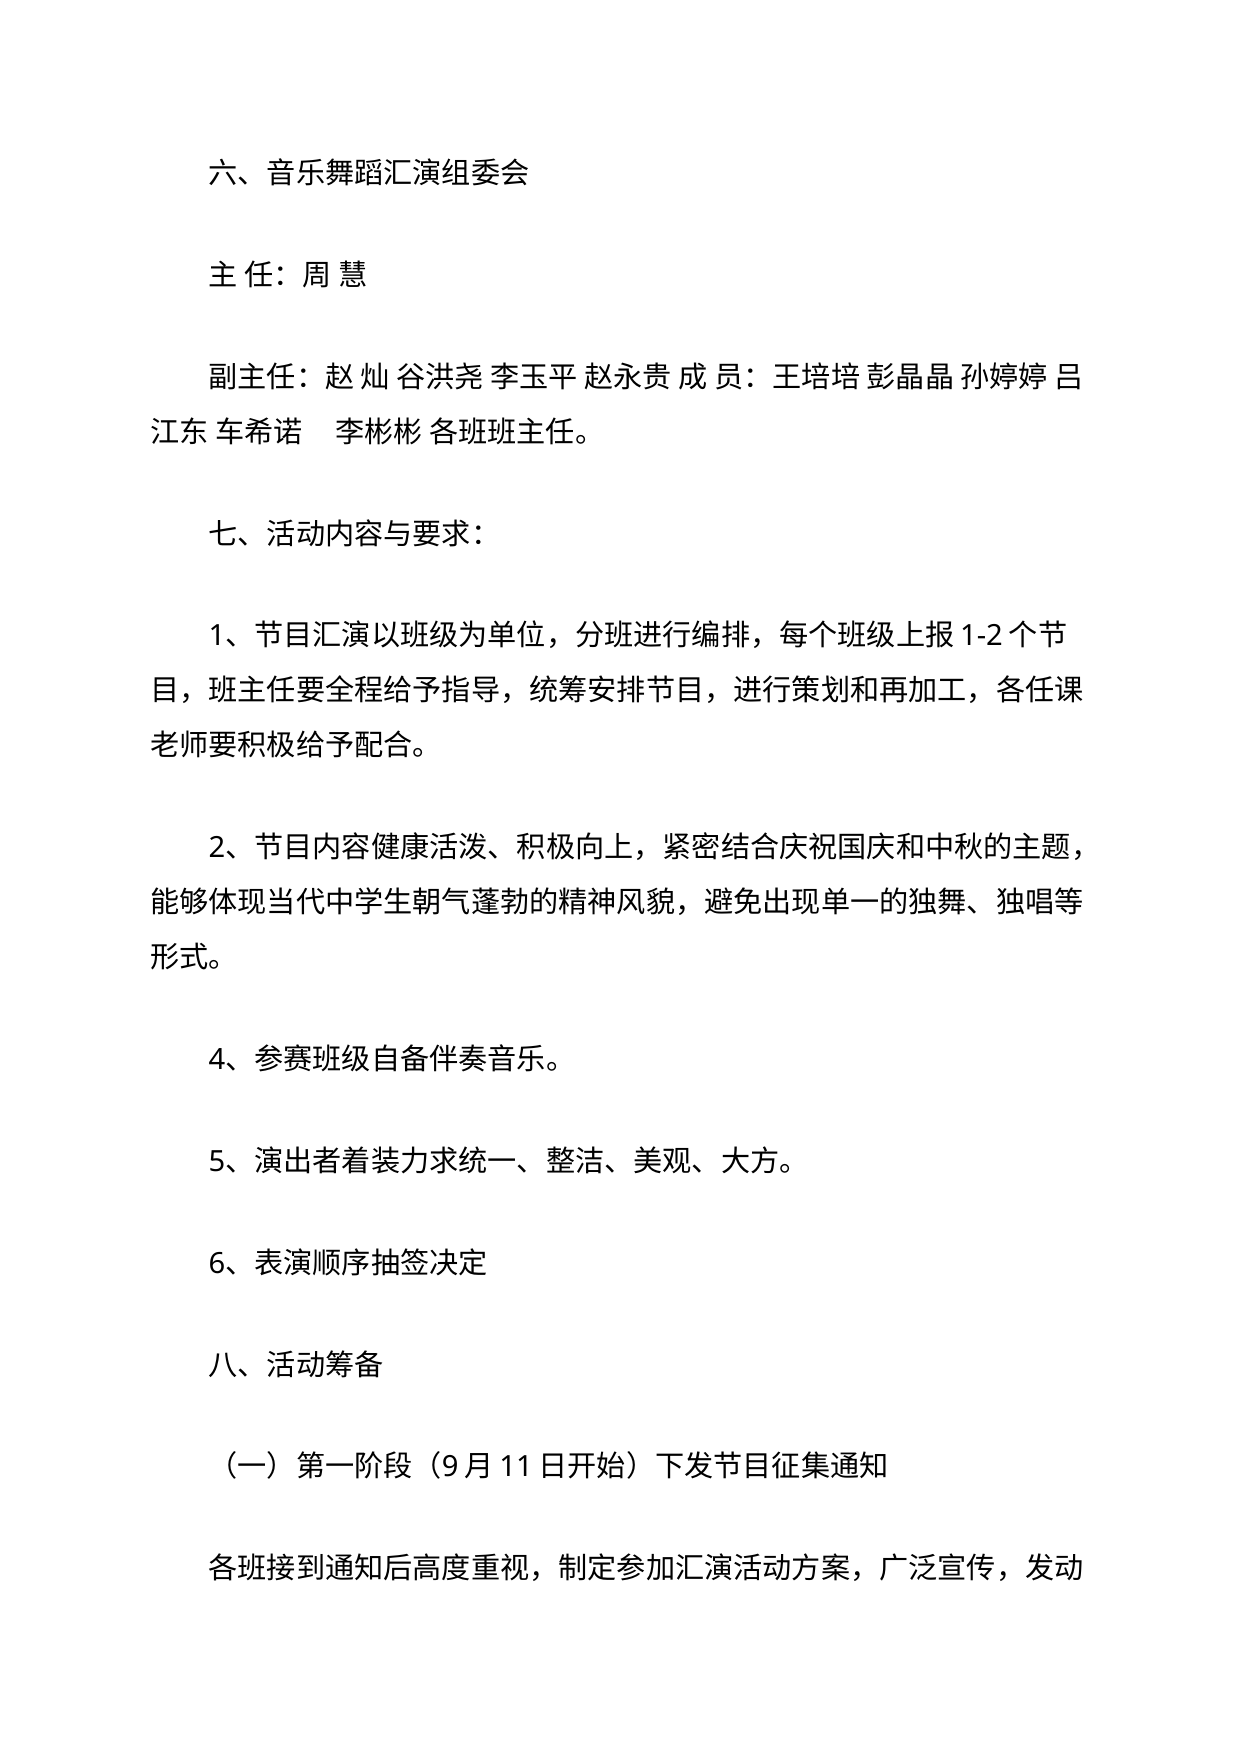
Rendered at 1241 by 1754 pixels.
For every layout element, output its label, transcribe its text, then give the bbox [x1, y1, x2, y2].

text 主 任：周 慧 [150, 252, 1090, 294]
text 副主任：赵 灿 谷洪尧 李玉平 赵永贵 成 员：王培培 彭晶晶 孙婷婷 吕江东 车希诺 李彬彬 各班班主任。 [150, 353, 1090, 451]
text （一）第一阶段（9月11日开始）下发节目征集通知 [150, 1443, 1090, 1485]
text 六、音乐舞蹈汇演组委会 [150, 150, 1090, 192]
text 1、节目汇演以班级为单位，分班进行编排，每个班级上报1-2个节目，班主任要全程给予指导，统筹安排节目，进行策划和再加工，各任课老师要积极给予配合。 [150, 612, 1090, 764]
text 2、节目内容健康活泼、积极向上，紧密结合庆祝国庆和中秋的主题，能够体现当代中学生朝气蓬勃的精神风貌，避免出现单一的独舞、独唱等形式。 [150, 824, 1090, 976]
text 5、演出者着装力求统一、整洁、美观、大方。 [150, 1137, 1090, 1180]
text 八、活动筹备 [150, 1341, 1090, 1383]
text 4、参赛班级自备伴奏音乐。 [150, 1035, 1090, 1078]
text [150, 1545, 1090, 1587]
text 6、表演顺序抽签决定 [150, 1239, 1090, 1282]
text 七、活动内容与要求： [150, 510, 1090, 552]
